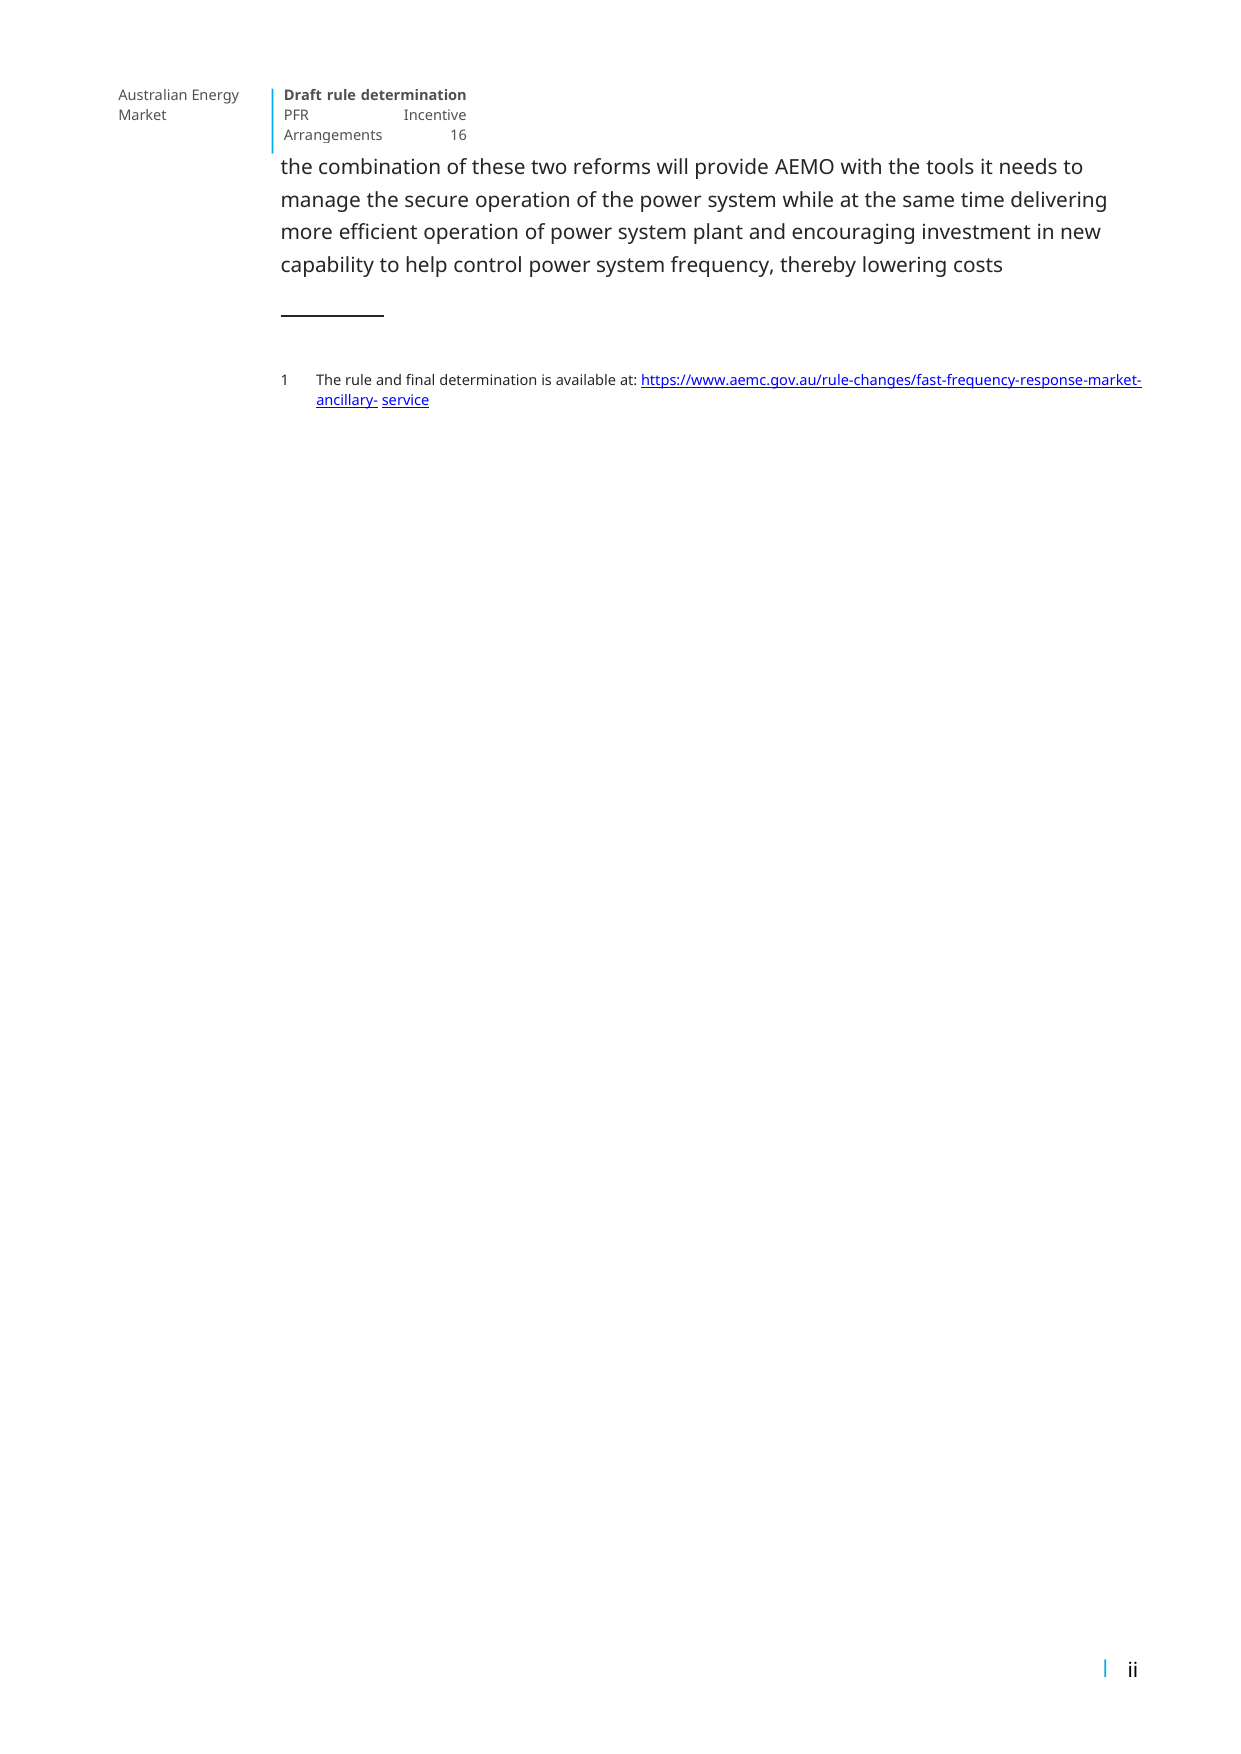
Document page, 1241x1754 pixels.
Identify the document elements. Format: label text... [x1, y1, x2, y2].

text 1 The rule and final determination is available at: https://www.aemc.gov.au/rule-changes/fast-frequency-response-market-ancillary- service [280, 370, 1151, 409]
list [118, 152, 1152, 278]
